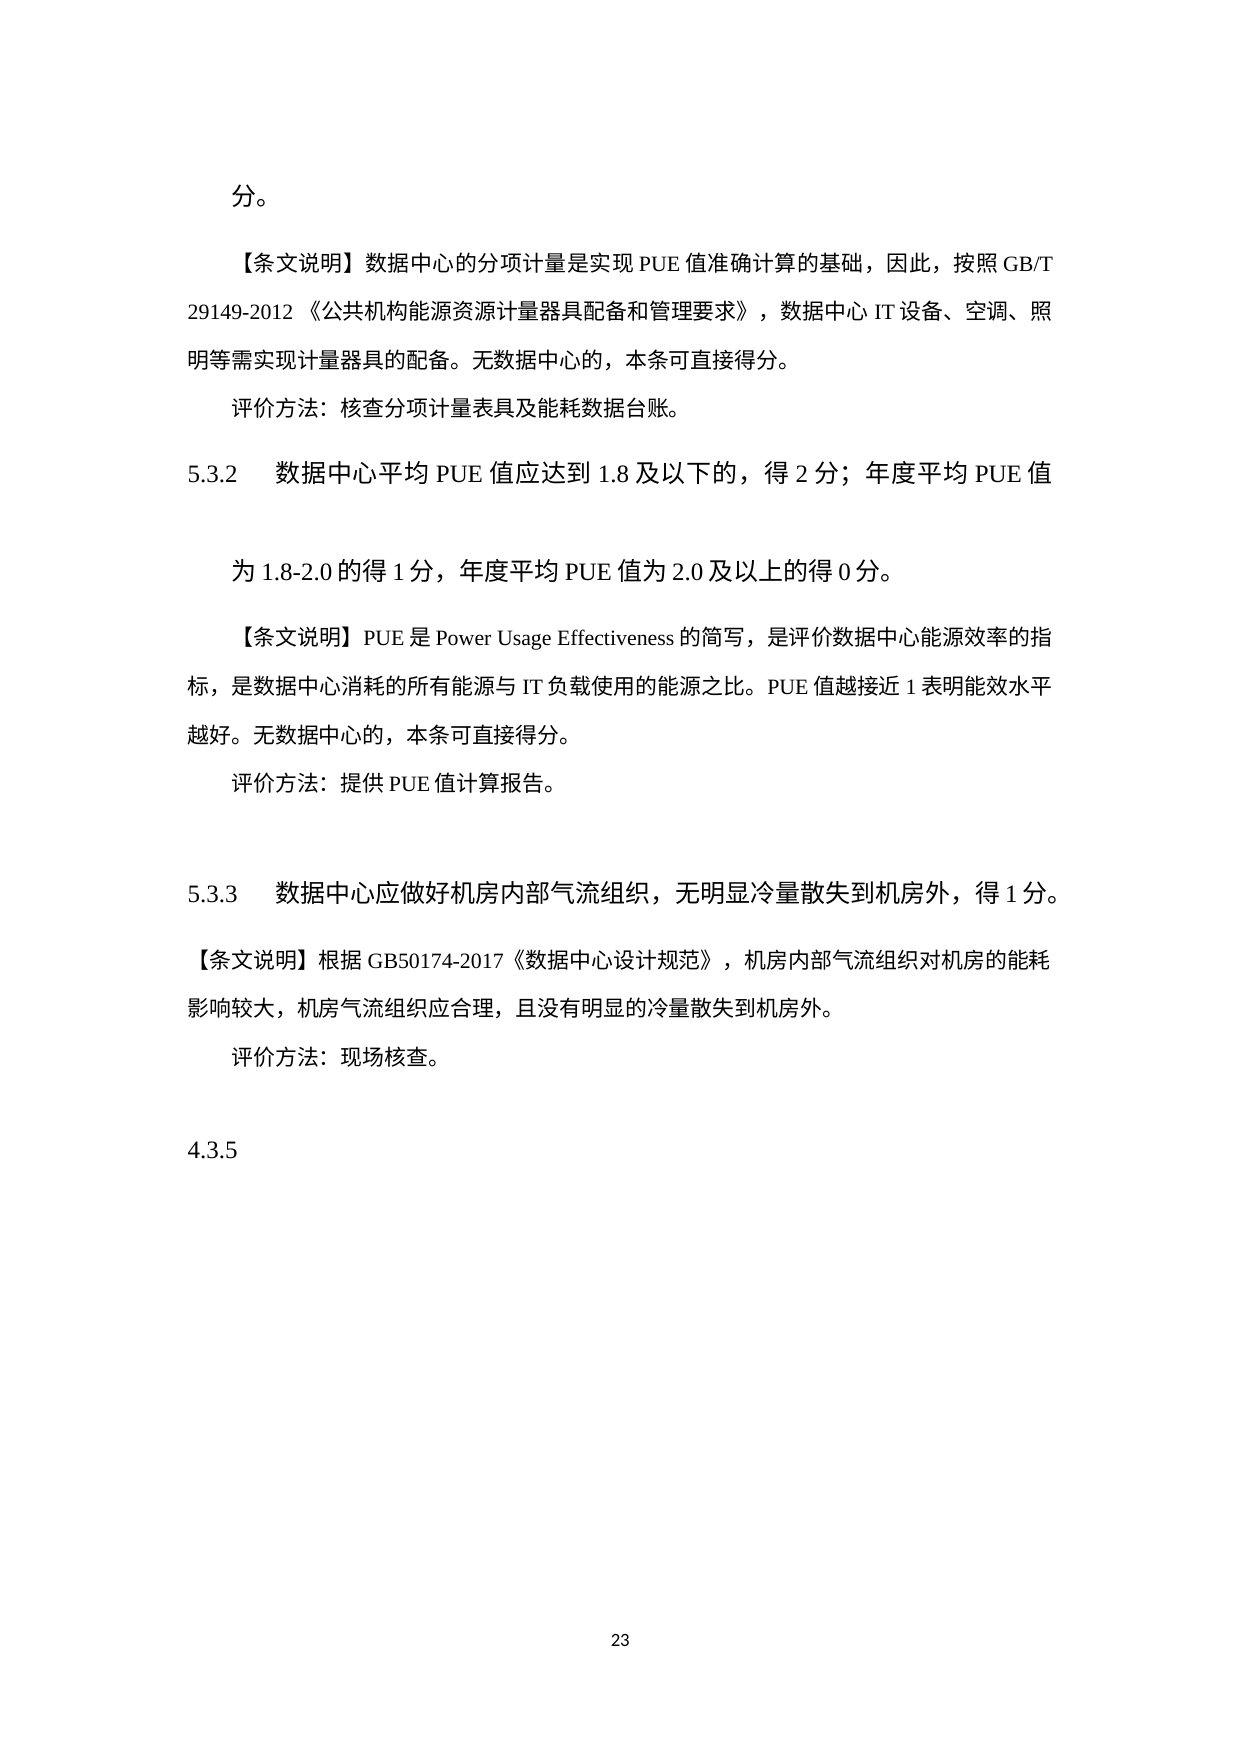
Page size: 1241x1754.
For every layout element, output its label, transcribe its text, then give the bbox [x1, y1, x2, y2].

list 数据中心平均PUE值应达到1.8及以下的，得2分；年度平均PUE值为1.8-2.0的得1分，年度平均PUE值为2.0及以上的得0分。 [187, 439, 1053, 602]
list 数据中心应做好机房内部气流组织，无明显冷量散失到机房外，得1分。 [187, 859, 1053, 924]
text 评价方法：提供PUE值计算报告。 [187, 766, 1053, 798]
text 【条文说明】PUE是Power Usage Effectiveness的简写，是评价数据中心能源效率的指标，是数据中心消耗的所有能源与IT负载使用的能源之比。PUE值越接近1表明能效水平越好。无数据中心的，本条可直接得分。 [187, 620, 1053, 750]
text 【条文说明】根据GB50174-2017《数据中心设计规范》，机房内部气流组织对机房的能耗影响较大，机房气流组织应合理，且没有明显的冷量散失到机房外。 [187, 942, 1053, 1023]
text 评价方法：核查分项计量表具及能耗数据台账。 [187, 391, 1053, 423]
text 评价方法：现场核查。 [187, 1039, 1053, 1072]
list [187, 162, 1053, 227]
text 【条文说明】数据中心的分项计量是实现PUE值准确计算的基础，因此，按照GB/T 29149-2012 《公共机构能源资源计量器具配备和管理要求》，数据中心IT设备、空调、照明等需实现计量器具的配备。无数据中心的，本条可直接得分。 [187, 245, 1053, 375]
